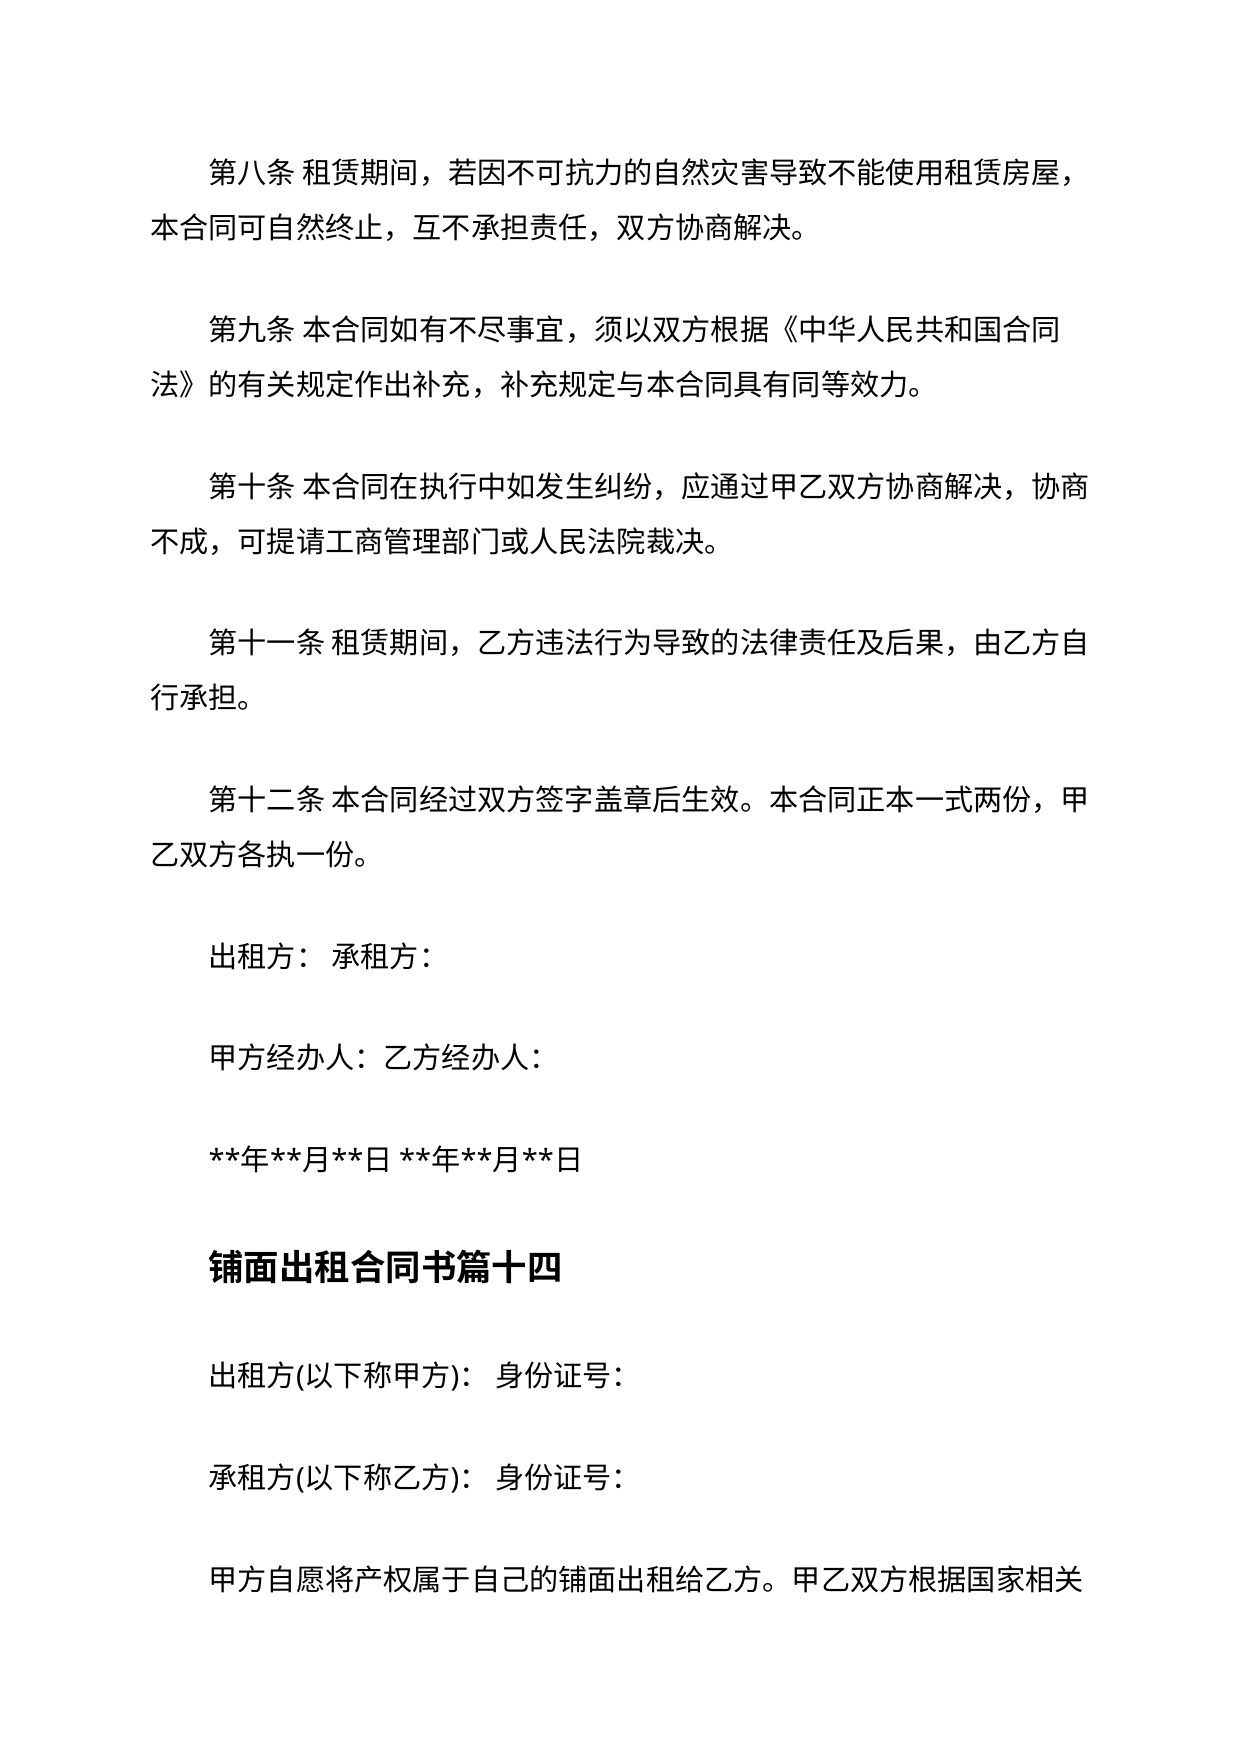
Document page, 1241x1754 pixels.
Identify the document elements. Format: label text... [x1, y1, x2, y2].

text 第十条 本合同在执行中如发生纠纷，应通过甲乙双方协商解决，协商不成，可提请工商管理部门或人民法院裁决。 [150, 463, 1090, 561]
text 第十二条 本合同经过双方签字盖章后生效。本合同正本一式两份，甲乙双方各执一份。 [150, 777, 1090, 874]
text 第十一条 租赁期间，乙方违法行为导致的法律责任及后果，由乙方自行承担。 [150, 620, 1090, 717]
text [150, 1556, 1090, 1598]
text 出租方： 承租方： [150, 933, 1090, 976]
text **年**月**日 **年**月**日 [150, 1137, 1090, 1179]
text 铺面出租合同书篇十四 [150, 1239, 1090, 1290]
text 出租方(以下称甲方)： 身份证号： [150, 1352, 1090, 1395]
text 承租方(以下称乙方)： 身份证号： [150, 1454, 1090, 1497]
text 第八条 租赁期间，若因不可抗力的自然灾害导致不能使用租赁房屋，本合同可自然终止，互不承担责任，双方协商解决。 [150, 150, 1090, 247]
text 第九条 本合同如有不尽事宜，须以双方根据《中华人民共和国合同法》的有关规定作出补充，补充规定与本合同具有同等效力。 [150, 307, 1090, 404]
text 甲方经办人：乙方经办人： [150, 1035, 1090, 1077]
